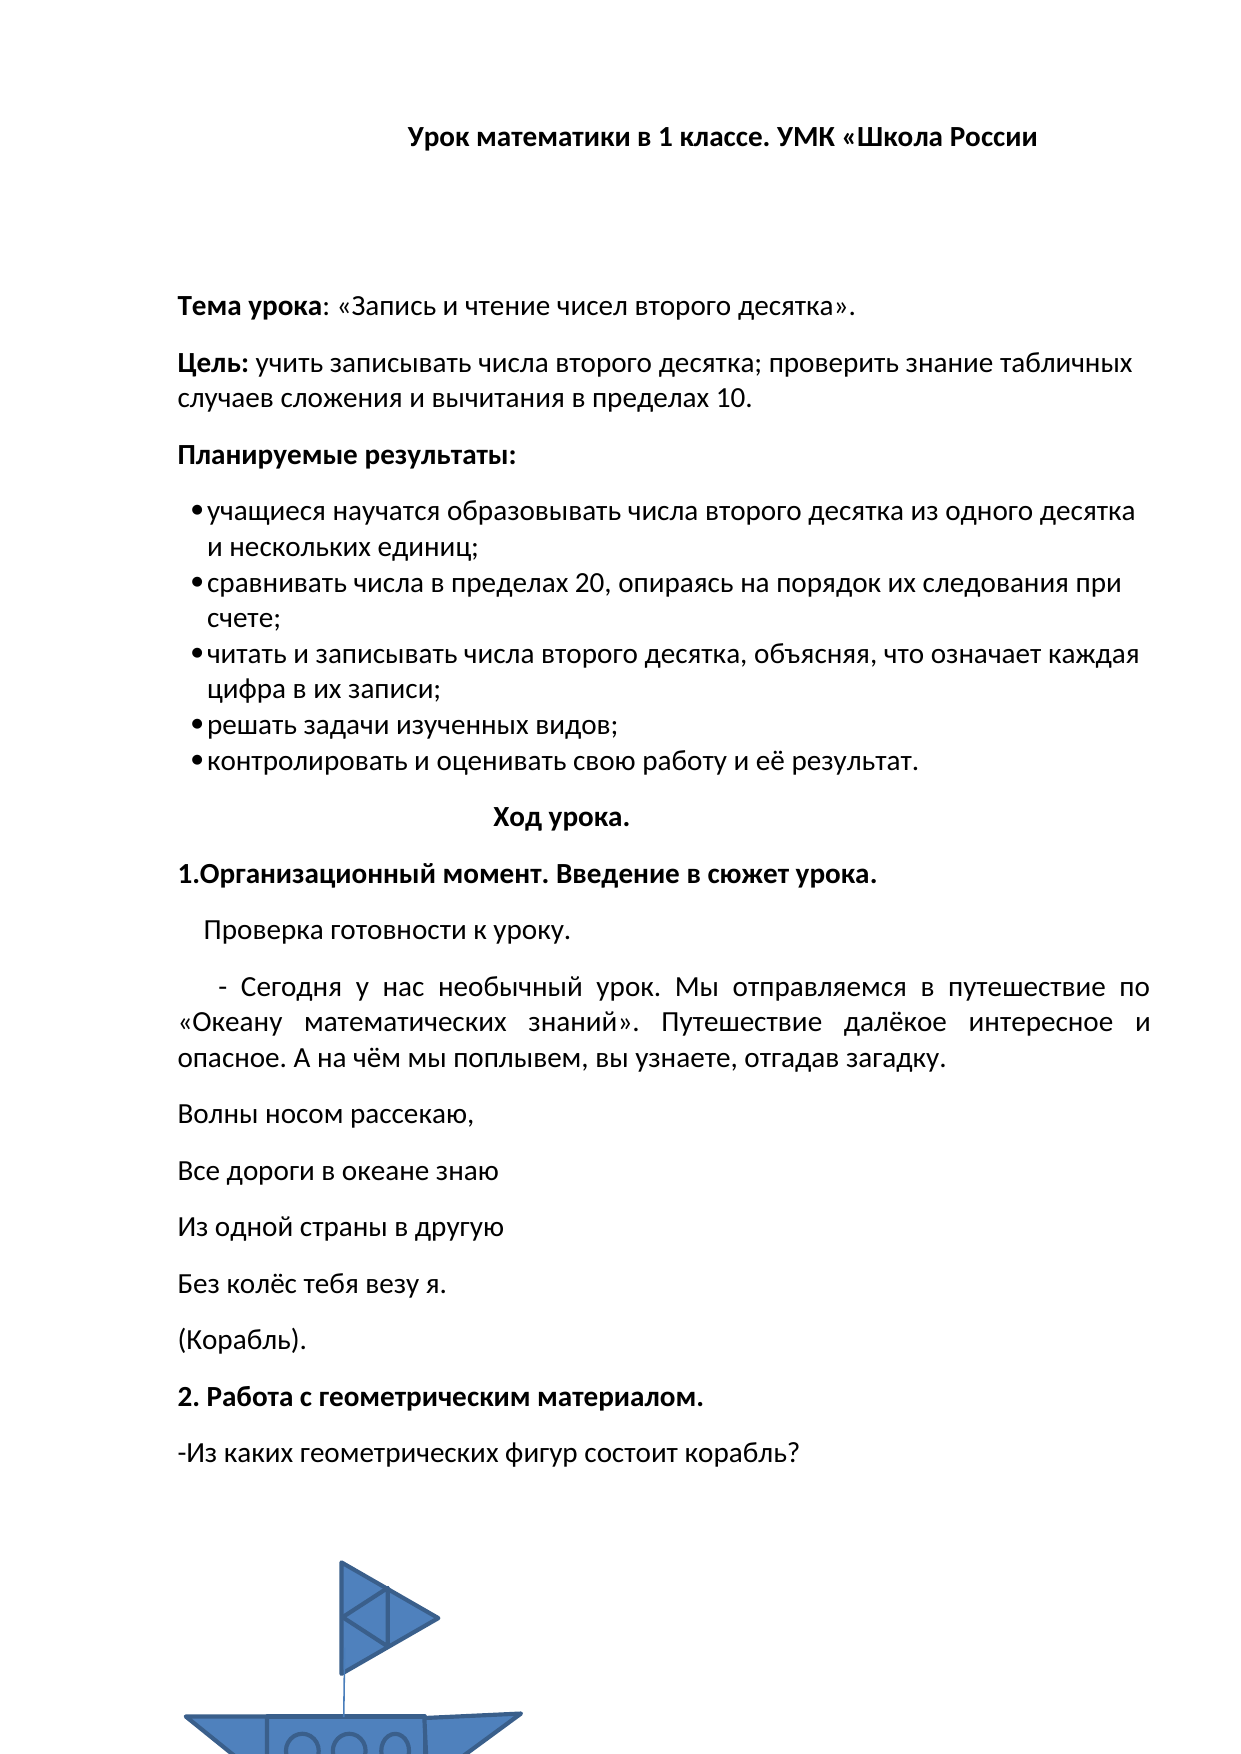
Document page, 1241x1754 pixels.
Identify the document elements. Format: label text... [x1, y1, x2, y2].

text Из одной страны в другую [177, 1208, 1152, 1244]
list читать и записывать числа второго десятка, объясняя, что означает каждая цифра в их записи; [192, 635, 1152, 706]
text Цель: учить записывать числа второго десятка; проверить знание табличных случаев сложения и вычитания в пределах 10. [177, 344, 1152, 415]
list учащиеся научатся образовывать числа второго десятка из одного десятка и нескольких единиц; [192, 492, 1152, 564]
text -Из каких геометрических фигур состоит корабль? [177, 1434, 1152, 1470]
text 1.Организационный момент. Введение в сюжет урока. [177, 855, 1152, 890]
text Тема урока: «Запись и чтение чисел второго десятка». [177, 287, 1152, 323]
text Урок математики в 1 классе. УМК «Школа России [177, 118, 1152, 154]
text Ход урока. [177, 798, 1152, 834]
list решать задачи изученных видов; [192, 706, 1152, 742]
text Все дороги в океане знаю [177, 1152, 1152, 1187]
text Планируемые результаты: [177, 436, 1152, 472]
text Проверка готовности к уроку. [177, 911, 1152, 947]
text - Сегодня у нас необычный урок. Мы отправляемся в путешествие по «Океану математических знаний». Путешествие далёкое интересное и опасное. А на чём мы поплывем, вы узнаете, отгадав загадку. [177, 968, 1152, 1074]
list сравнивать числа в пределах 20, опираясь на порядок их следования при счете; [192, 564, 1152, 635]
text (Корабль). [177, 1321, 1152, 1357]
list контролировать и оценивать свою работу и её результат. [192, 742, 1152, 777]
text 2. Работа с геометрическим материалом. [177, 1378, 1152, 1413]
text Волны носом рассекаю, [177, 1095, 1152, 1131]
text Без колёс тебя везу я. [177, 1265, 1152, 1300]
